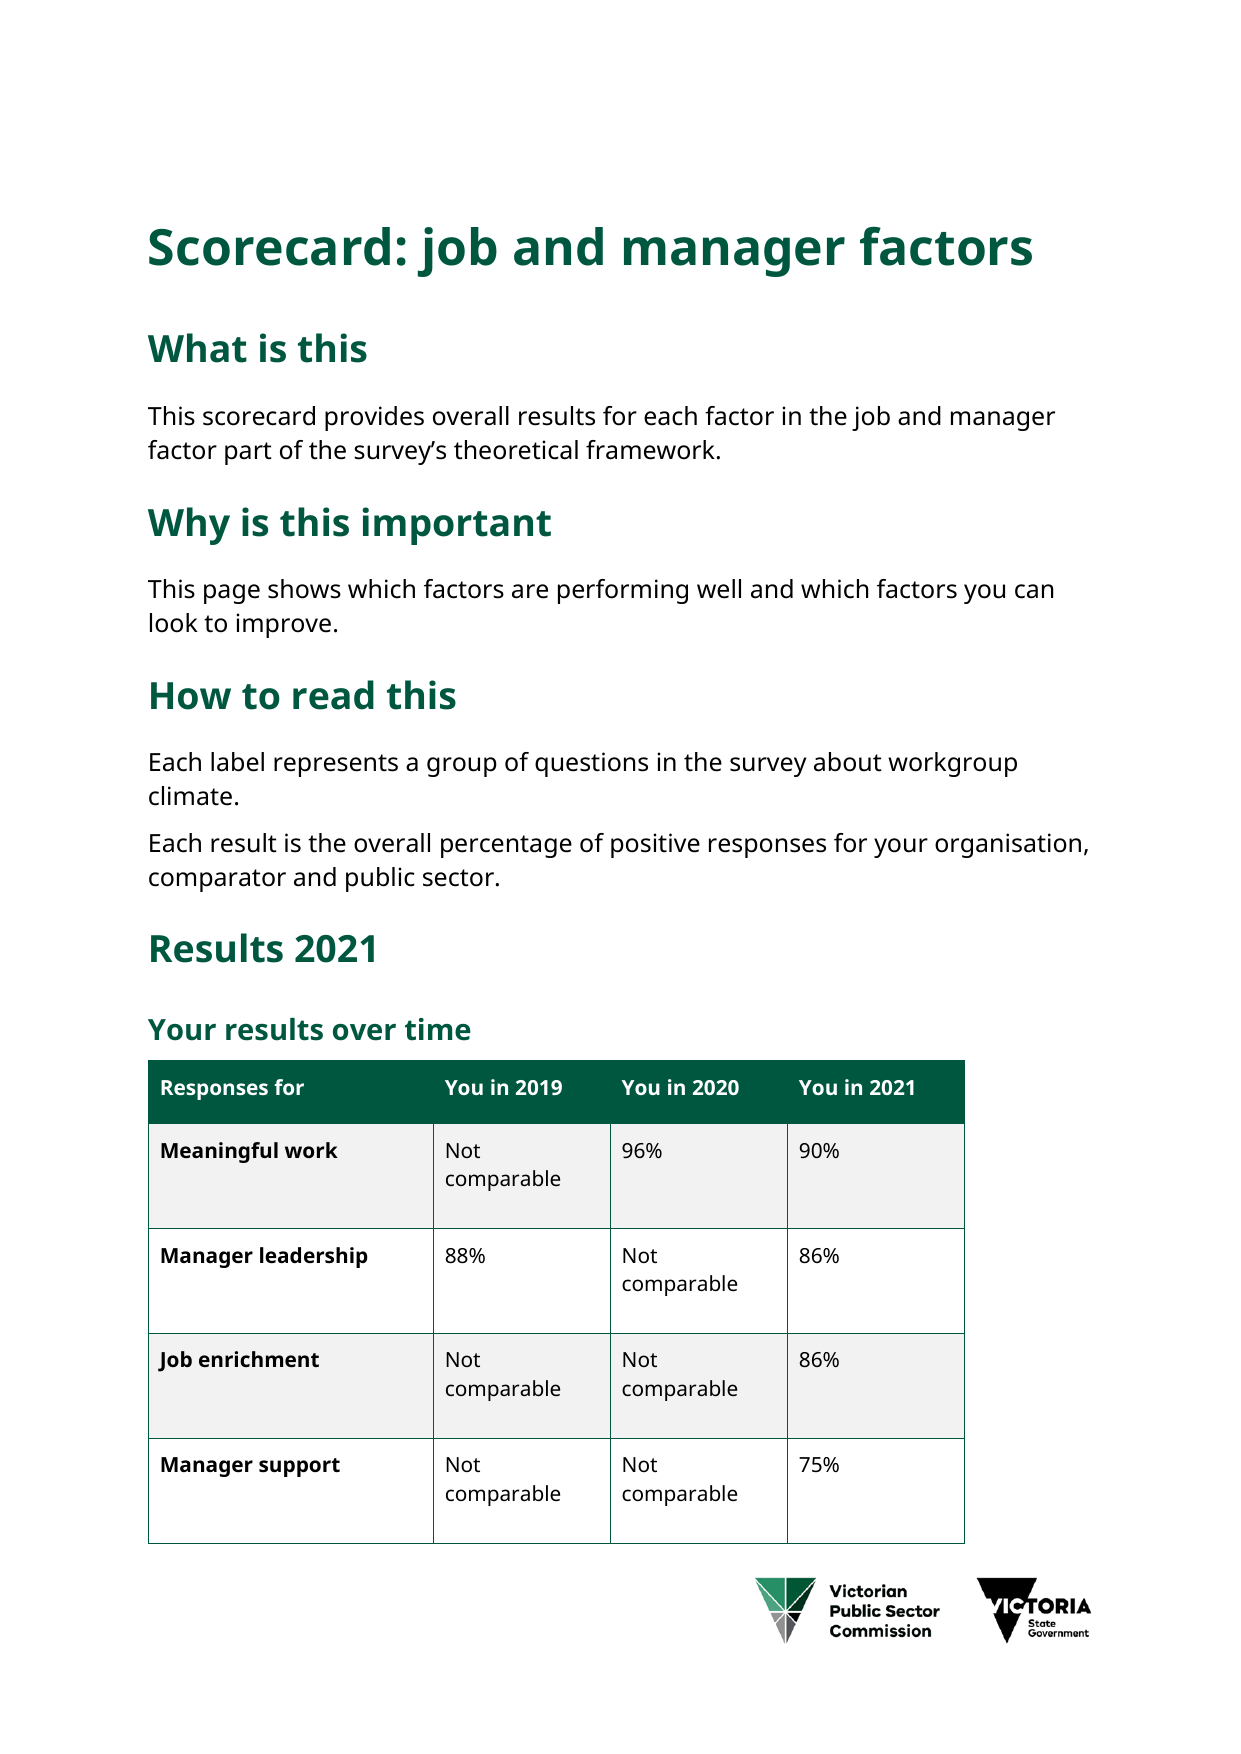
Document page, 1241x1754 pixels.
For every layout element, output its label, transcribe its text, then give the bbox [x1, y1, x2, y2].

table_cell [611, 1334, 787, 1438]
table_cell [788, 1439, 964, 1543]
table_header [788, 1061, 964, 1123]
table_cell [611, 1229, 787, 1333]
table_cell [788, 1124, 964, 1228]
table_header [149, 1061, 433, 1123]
subtitle Scorecard: job and manager factors [148, 212, 1092, 280]
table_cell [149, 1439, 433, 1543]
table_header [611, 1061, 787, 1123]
text Each label represents a group of questions in the survey about workgroup climate. [148, 745, 1092, 813]
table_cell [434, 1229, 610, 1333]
subtitle Your results over time [148, 1009, 1092, 1048]
subtitle Results 2021 [148, 923, 1092, 974]
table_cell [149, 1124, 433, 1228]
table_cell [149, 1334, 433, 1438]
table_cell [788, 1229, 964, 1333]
text This scorecard provides overall results for each factor in the job and manager factor part of the survey’s theoretical framework. [148, 398, 1092, 467]
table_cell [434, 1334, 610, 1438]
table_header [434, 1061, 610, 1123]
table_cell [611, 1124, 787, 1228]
text This page shows which factors are performing well and which factors you can look to improve. [148, 572, 1092, 640]
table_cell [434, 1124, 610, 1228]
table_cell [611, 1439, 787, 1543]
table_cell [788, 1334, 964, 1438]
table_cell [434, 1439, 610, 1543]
subtitle What is this [148, 323, 1092, 374]
subtitle How to read this [148, 669, 1092, 720]
picture [754, 1577, 1093, 1645]
text Each result is the overall percentage of positive responses for your organisation, comparator and public sector. [148, 825, 1092, 893]
subtitle Why is this important [148, 496, 1092, 547]
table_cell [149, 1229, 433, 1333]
